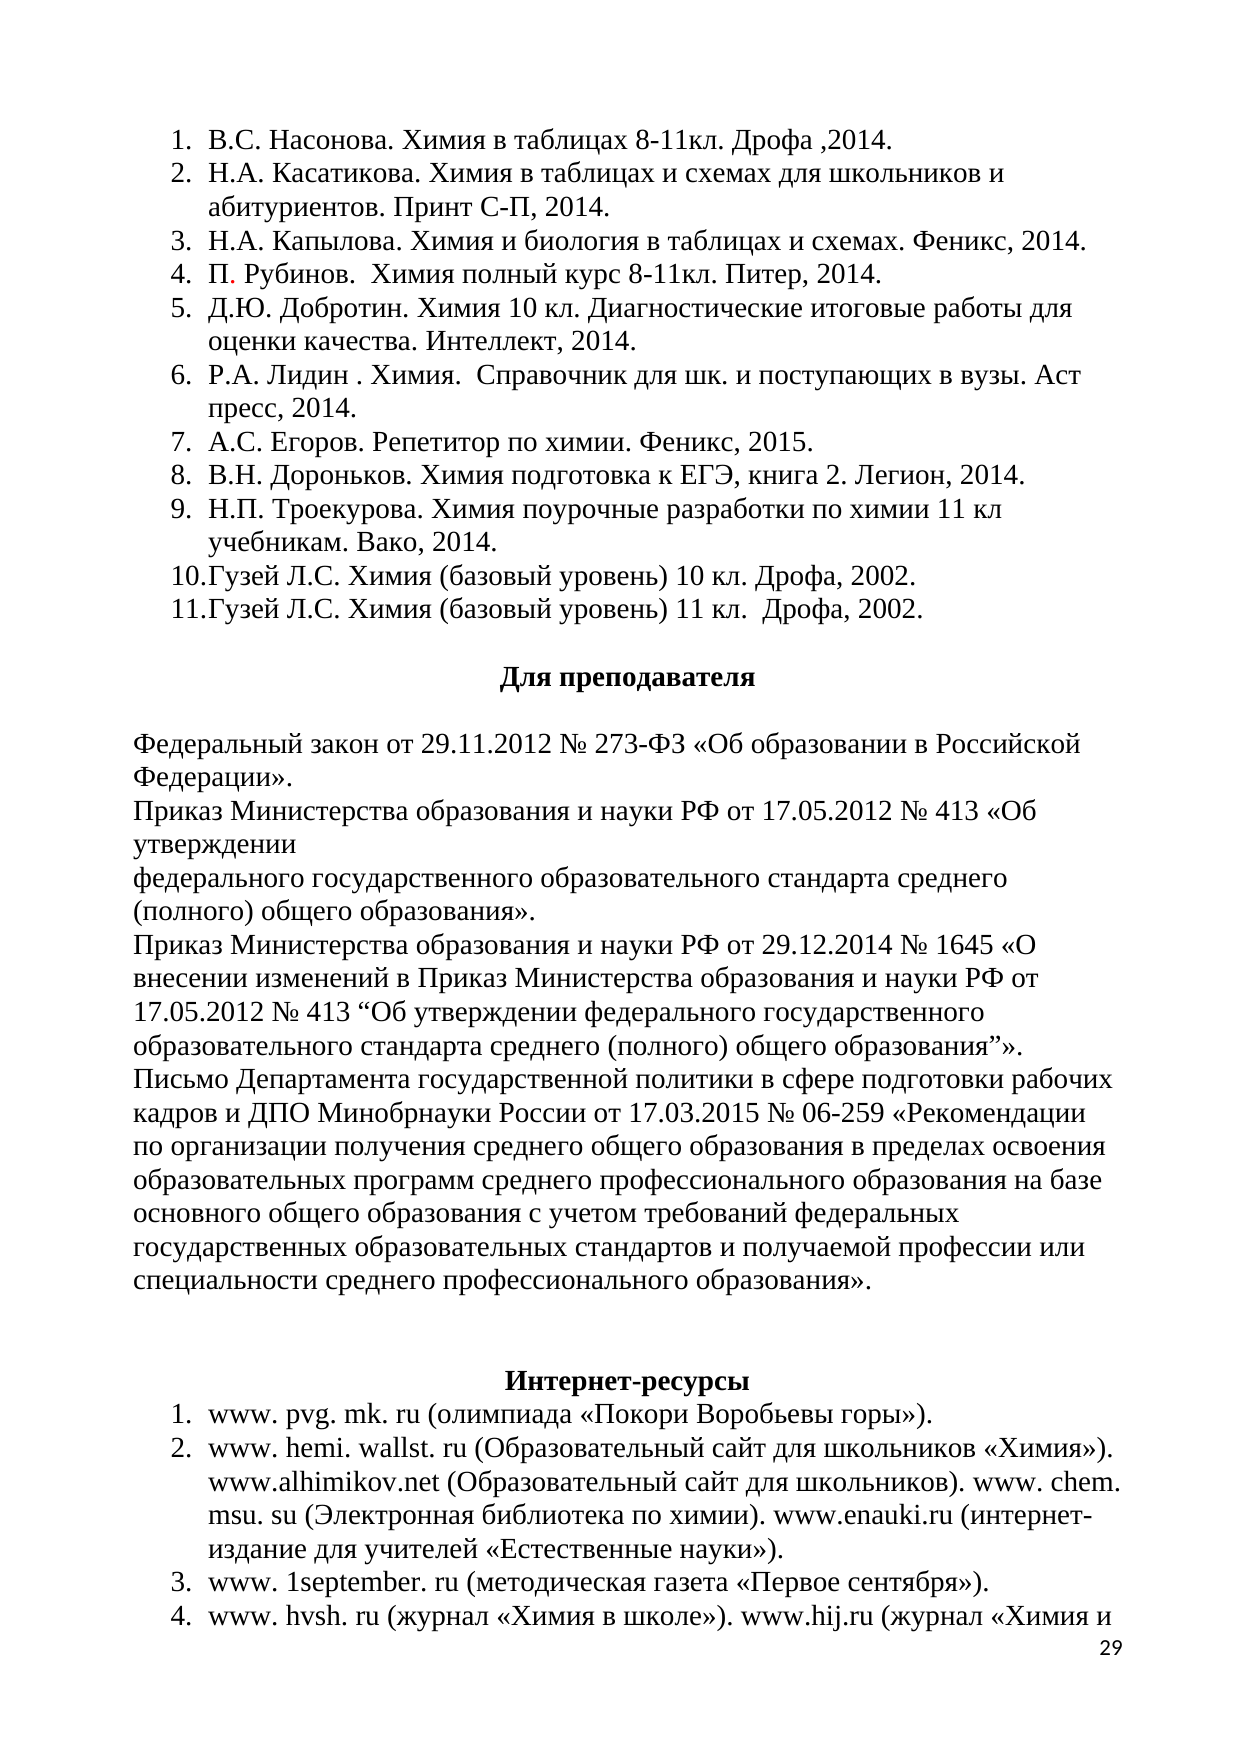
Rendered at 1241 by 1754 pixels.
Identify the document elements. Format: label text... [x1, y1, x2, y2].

text Для преподавателя [133, 659, 1122, 692]
list А.С. Егоров. Репетитор по химии. Феникс, 2015. [170, 424, 1122, 457]
list www. hemi. wallst. ru (Образовательный сайт для школьников «Химия»). www.alhimikov.net (Образовательный сайт для школьников). www. chem. msu. su (Электронная библиотека по химии). www.enauki.ru (интернет-издание для учителей «Естественные науки»). [170, 1430, 1122, 1564]
text Приказ Министерства образования и науки РФ от 29.12.2014 № 1645 «О внесении изменений в Приказ Министерства образования и науки РФ от 17.05.2012 № 413 “Об утверждении федерального государственного образовательного стандарта среднего (полного) общего образования”». [133, 927, 1122, 1061]
text Письмо Департамента государственной политики в сфере подготовки рабочих кадров и ДПО Минобрнауки России от 17.03.2015 № 06-259 «Рекомендации по организации получения среднего общего образования в пределах освоения образовательных программ среднего профессионального образования на базе основного общего образования с учетом требований федеральных государственных образовательных стандартов и получаемой профессии или специальности среднего профессионального образования». [133, 1061, 1122, 1296]
text Приказ Министерства образования и науки РФ от 17.05.2012 № 413 «Об утверждении [133, 793, 1122, 860]
list В.С. Насонова. Химия в таблицах 8-11кл. Дрофа ,2014. [170, 122, 1122, 156]
list В.Н. Дороньков. Химия подготовка к ЕГЭ, книга 2. Легион, 2014. [170, 457, 1122, 491]
text Интернет-ресурсы [133, 1363, 1122, 1397]
text федерального государственного образовательного стандарта среднего (полного) общего образования». [133, 860, 1122, 927]
list www. 1september. ru (методическая газета «Первое сентября»). [170, 1564, 1122, 1598]
list Н.П. Троекурова. Химия поурочные разработки по химии 11 кл учебникам. Вако, 2014. [170, 491, 1122, 558]
list Гузей Л.С. Химия (базовый уровень) 11 кл. Дрофа, 2002. [170, 592, 1122, 625]
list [170, 1598, 1122, 1631]
list Н.А. Капылова. Химия и биология в таблицах и схемах. Феникс, 2014. [170, 223, 1122, 256]
text Федеральный закон от 29.11.2012 № 273-ФЗ «Об образовании в Российской Федерации». [133, 726, 1122, 793]
list П. Рубинов. Химия полный курс 8-11кл. Питер, 2014. [170, 256, 1122, 290]
list Гузей Л.С. Химия (базовый уровень) 10 кл. Дрофа, 2002. [170, 558, 1122, 592]
list Р.А. Лидин . Химия. Справочник для шк. и поступающих в вузы. Аст пресс, 2014. [170, 357, 1122, 424]
list Н.А. Касатикова. Химия в таблицах и схемах для школьников и абитуриентов. Принт С-П, 2014. [170, 156, 1122, 223]
list Д.Ю. Добротин. Химия 10 кл. Диагностические итоговые работы для оценки качества. Интеллект, 2014. [170, 290, 1122, 357]
list www. pvg. mk. ru (олимпиада «Покори Воробьевы горы»). [170, 1397, 1122, 1430]
